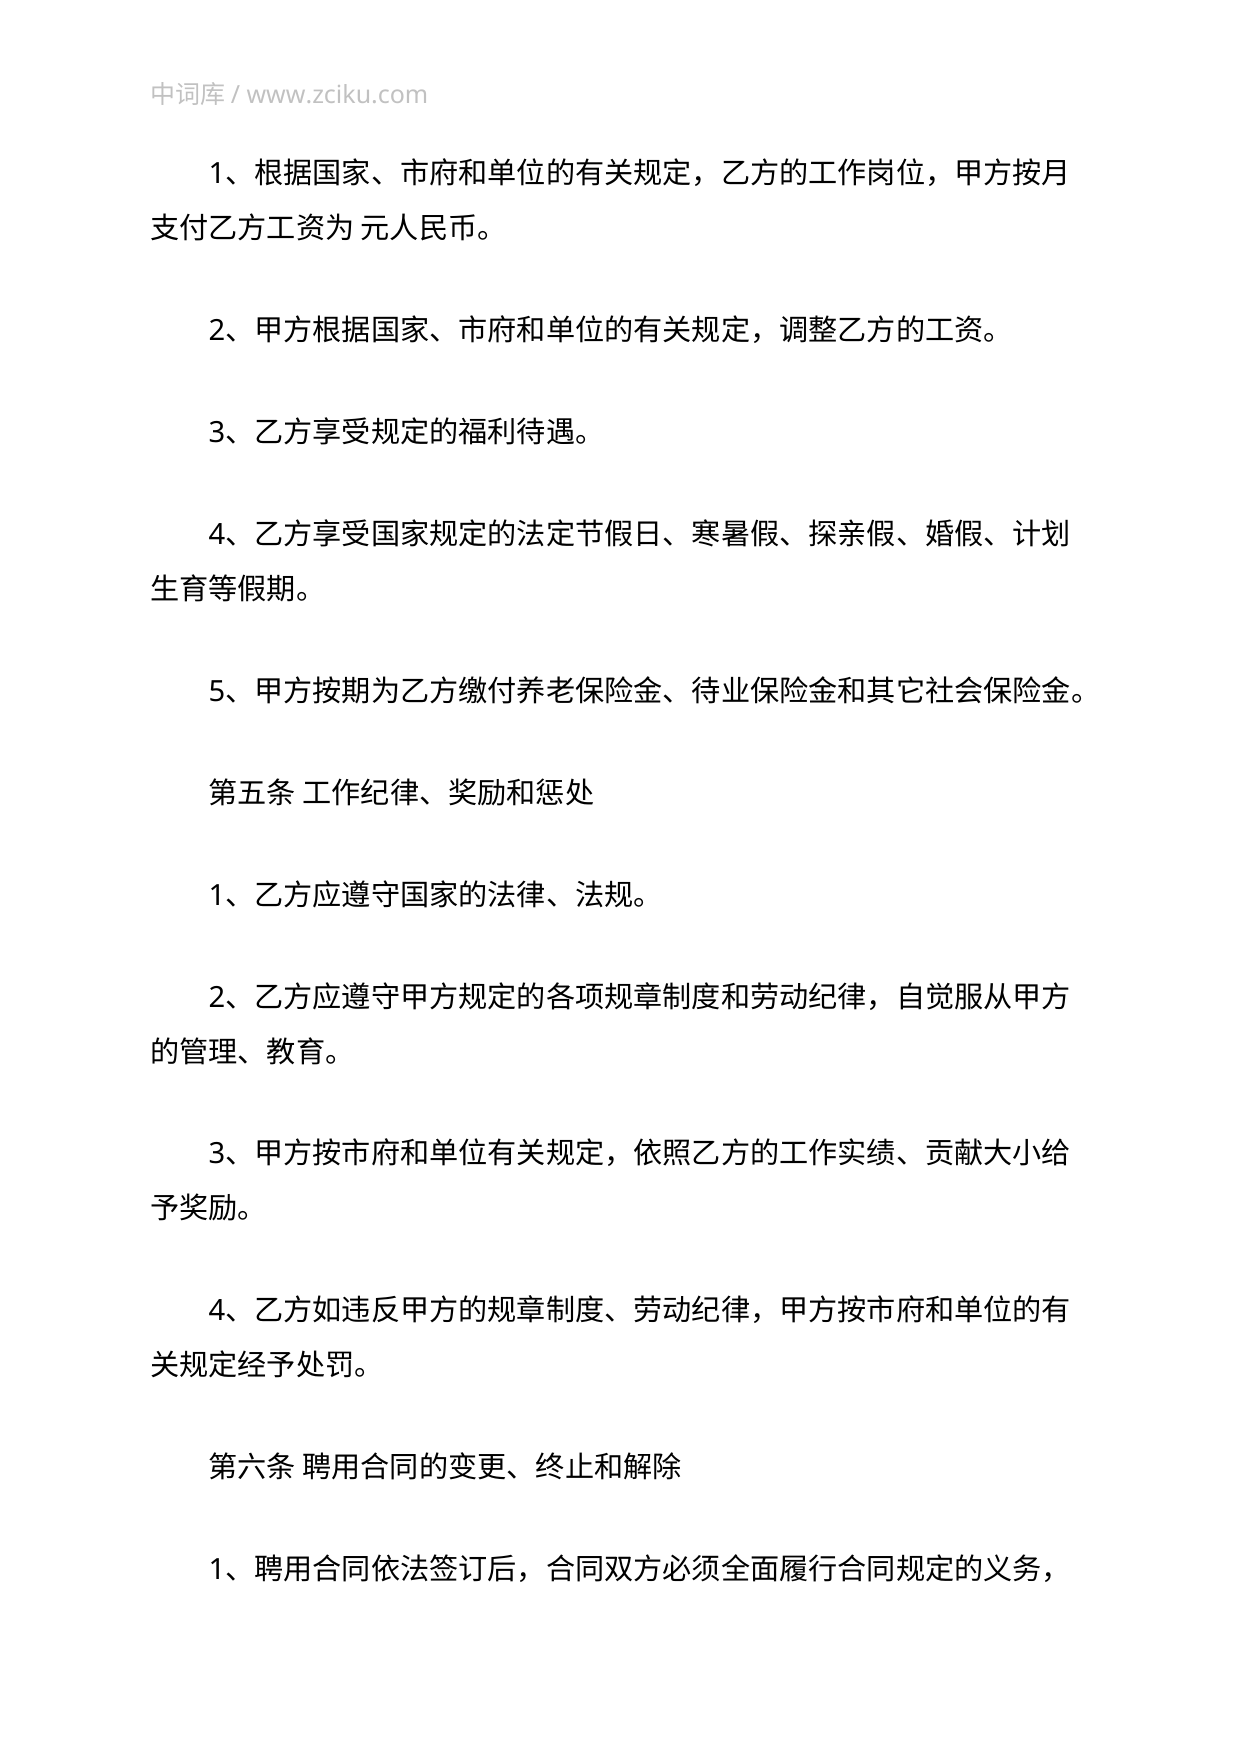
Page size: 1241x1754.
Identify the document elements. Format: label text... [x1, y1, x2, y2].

text 3、甲方按市府和单位有关规定，依照乙方的工作实绩、贡献大小给予奖励。 [150, 1130, 1090, 1227]
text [150, 1545, 1090, 1588]
text 第六条 聘用合同的变更、终止和解除 [150, 1443, 1090, 1486]
text 5、甲方按期为乙方缴付养老保险金、待业保险金和其它社会保险金。 [150, 667, 1090, 710]
text 1、根据国家、市府和单位的有关规定，乙方的工作岗位，甲方按月支付乙方工资为 元人民币。 [150, 150, 1090, 247]
text 3、乙方享受规定的福利待遇。 [150, 409, 1090, 451]
text 4、乙方如违反甲方的规章制度、劳动纪律，甲方按市府和单位的有关规定经予处罚。 [150, 1287, 1090, 1384]
text 第五条 工作纪律、奖励和惩处 [150, 769, 1090, 812]
text 4、乙方享受国家规定的法定节假日、寒暑假、探亲假、婚假、计划生育等假期。 [150, 511, 1090, 608]
text 2、乙方应遵守甲方规定的各项规章制度和劳动纪律，自觉服从甲方的管理、教育。 [150, 973, 1090, 1071]
text 1、乙方应遵守国家的法律、法规。 [150, 871, 1090, 914]
text 2、甲方根据国家、市府和单位的有关规定，调整乙方的工资。 [150, 307, 1090, 349]
